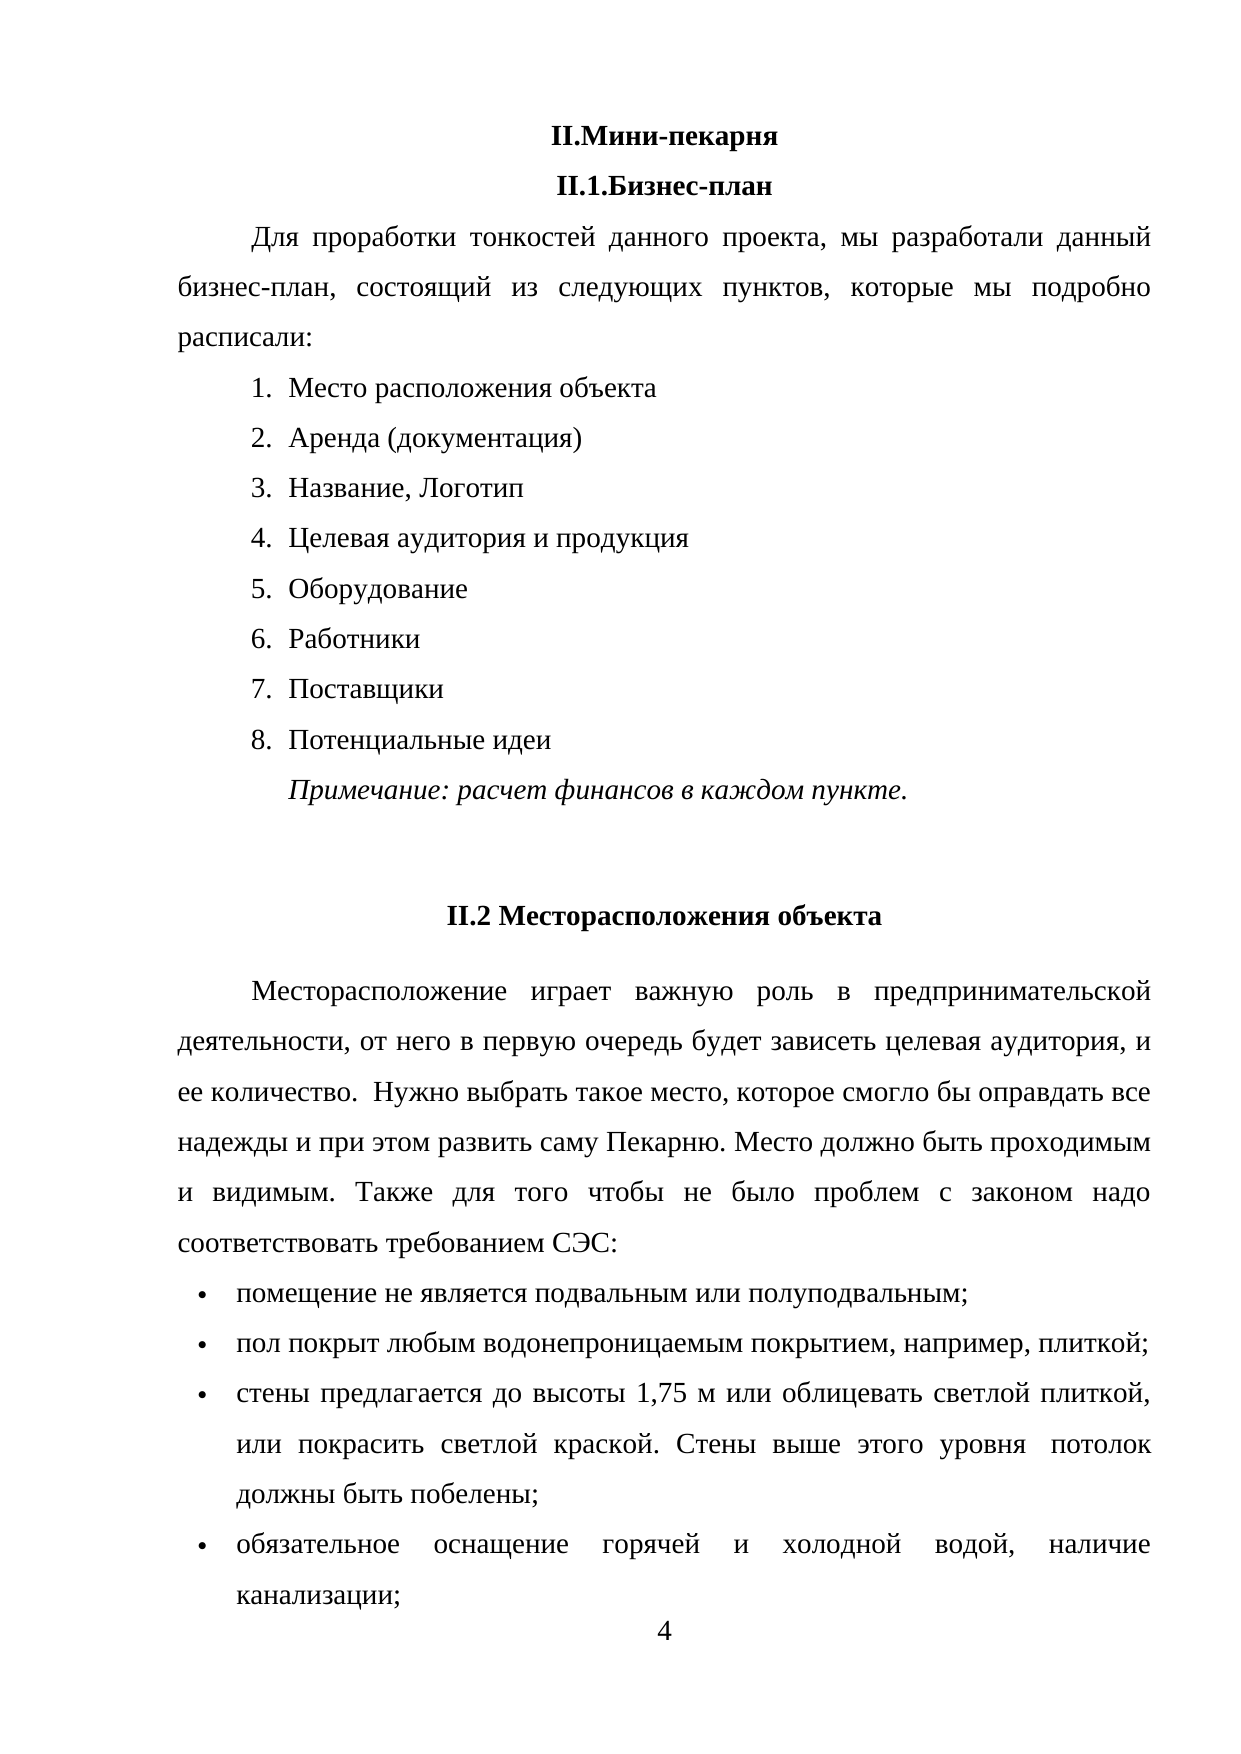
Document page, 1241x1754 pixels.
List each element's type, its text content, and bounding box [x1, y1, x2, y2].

text Для проработки тонкостей данного проекта, мы разработали данный бизнес-план, состоящий из следующих пунктов, которые мы подробно расписали: [177, 219, 1152, 353]
text II.1.Бизнес-план [177, 168, 1152, 202]
list Работники [251, 621, 1152, 655]
list Аренда (документация) [251, 420, 1152, 453]
text Месторасположение играет важную роль в предпринимательской деятельности, от него в первую очередь будет зависеть целевая аудитория, и ее количество. Нужно выбрать такое место, которое смогло бы оправдать все надежды и при этом развить саму Пекарню. Место должно быть проходимым и видимым. Также для того чтобы не было проблем с законом надо соответствовать требованием СЭС: [177, 973, 1152, 1258]
list Примечание: расчет финансов в каждом пункте. [288, 772, 1152, 806]
list Поставщики [251, 672, 1152, 705]
list пол покрыт любым водонепроницаемым покрытием, например, плиткой; [198, 1325, 1152, 1359]
text II.Мини-пекарня [177, 118, 1152, 152]
text II.2 Месторасположения объекта [177, 898, 1152, 931]
list Оборудование [251, 571, 1152, 604]
list Место расположения объекта [251, 370, 1152, 403]
list Потенциальные идеи [251, 722, 1152, 755]
list Название, Логотип [251, 470, 1152, 504]
list помещение не является подвальным или полуподвальным; [198, 1275, 1152, 1308]
list стены предлагается до высоты 1,75 м или облицевать светлой плиткой, или покрасить светлой краской. Стены выше этого уровня потолок должны быть побелены; [198, 1376, 1152, 1510]
list Целевая аудитория и продукция [251, 521, 1152, 554]
list обязательное оснащение горячей и холодной водой, наличие канализации; [198, 1527, 1152, 1610]
